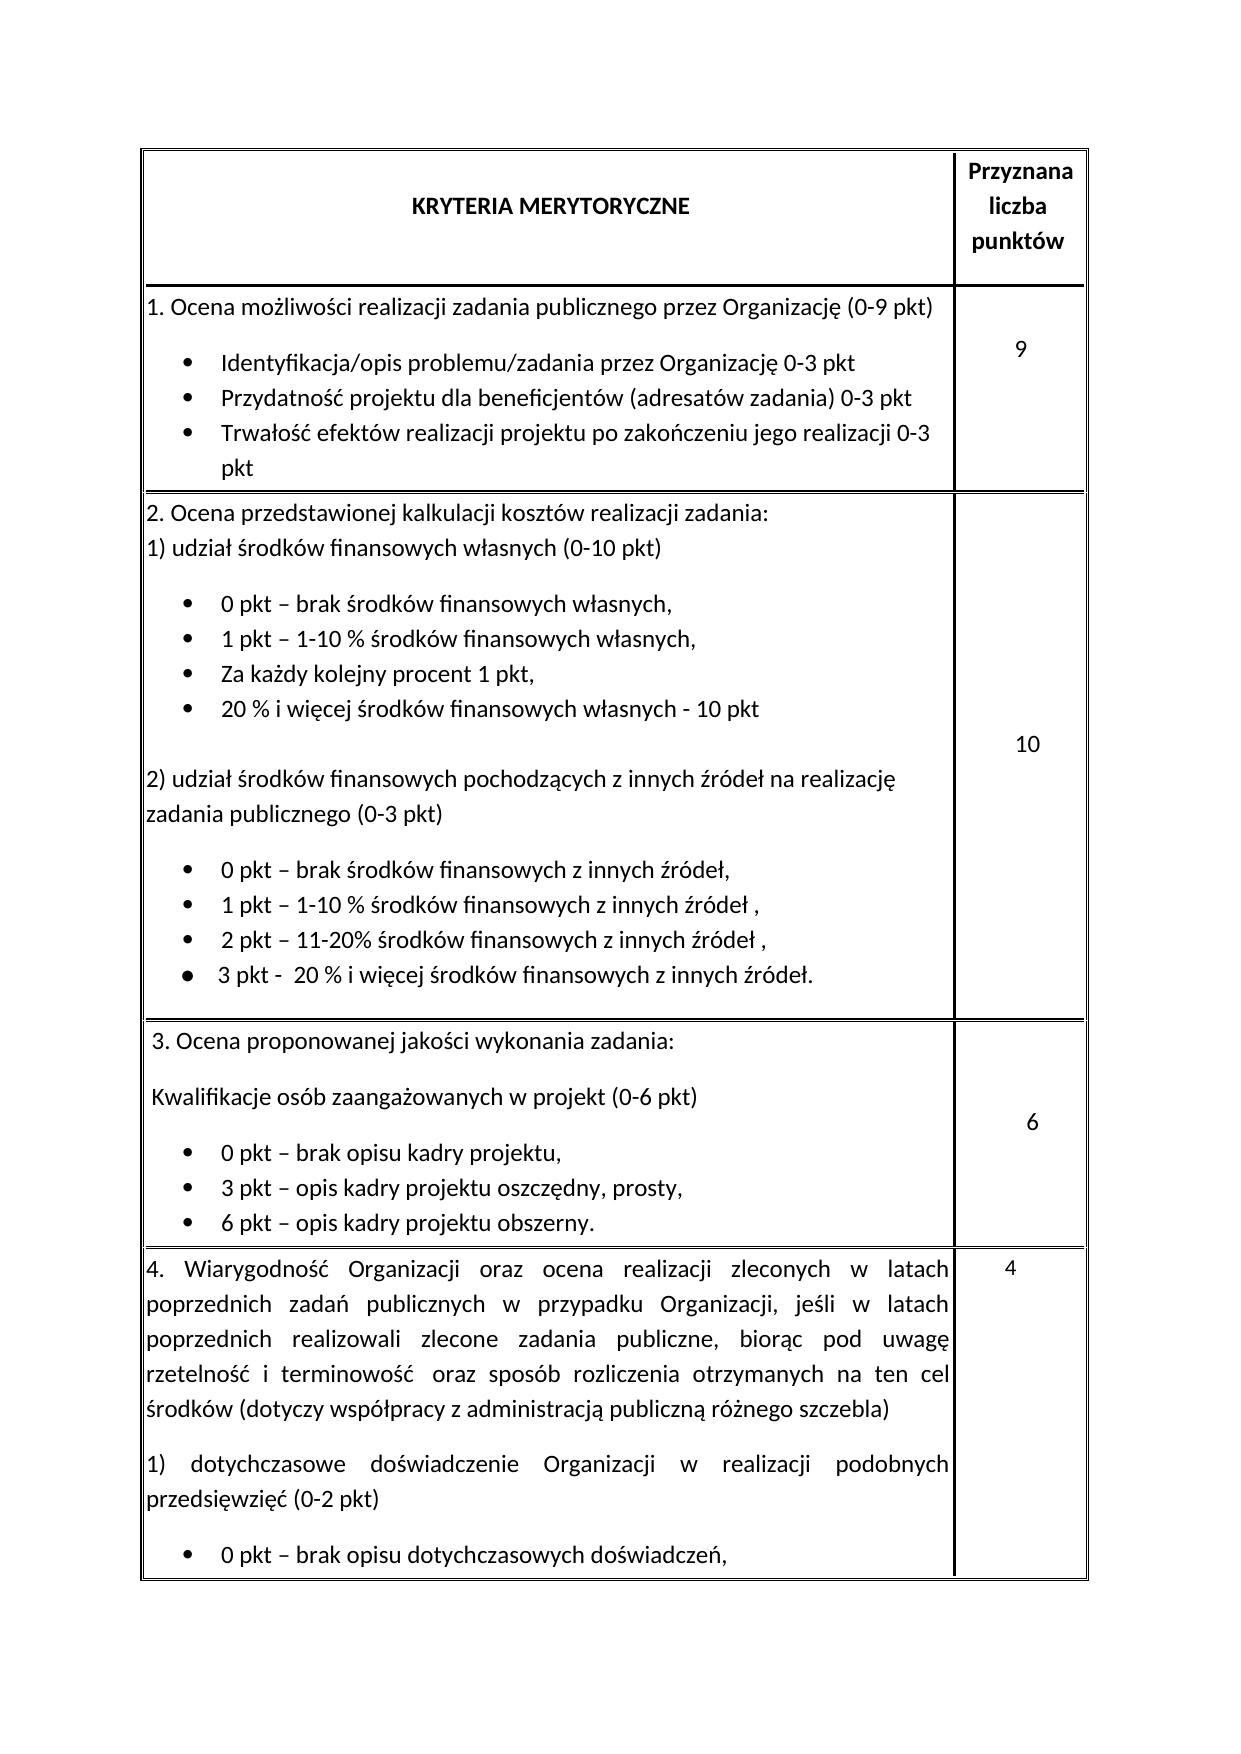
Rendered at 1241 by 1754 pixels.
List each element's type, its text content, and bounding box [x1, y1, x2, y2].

table_cell 9 [956, 284, 1086, 490]
table_cell 6 [956, 1018, 1086, 1246]
table_header KRYTERIA MERYTORYCZNE [144, 151, 954, 284]
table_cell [142, 1246, 954, 1578]
table_header Przyznana liczba punktów [954, 151, 1086, 284]
table_cell 10 [956, 490, 1086, 1018]
table_cell 4 [954, 1246, 1087, 1578]
table_cell 2. Ocena przedstawionej kalkulacji kosztów realizacji zadania: 1) udział środków finansowych własnych (0-10 pkt) 0 pkt – brak środków finansowych własnych, 1 pkt – 1-10 % środków finansowych własnych, Za każdy kolejny procent 1 pkt, 20 % i więcej środków finansowych własnych - 10 pkt 2) udział środków finansowych pochodzących z innych źródeł na realizację zadania publicznego (0-3 pkt) 0 pkt – brak środków finansowych z innych źródeł, 1 pkt – 1-10 % środków finansowych z innych źródeł , 2 pkt – 11-20% środków finansowych z innych źródeł , ● 3 pkt - 20 % i więcej środków finansowych z innych źródeł. [144, 490, 953, 1018]
table_cell 3. Ocena proponowanej jakości wykonania zadania: Kwalifikacje osób zaangażowanych w projekt (0-6 pkt) 0 pkt – brak opisu kadry projektu, 3 pkt – opis kadry projektu oszczędny, prosty, 6 pkt – opis kadry projektu obszerny. [144, 1018, 953, 1246]
table_cell 1. Ocena możliwości realizacji zadania publicznego przez Organizację (0-9 pkt) Identyfikacja/opis problemu/zadania przez Organizację 0-3 pkt Przydatność projektu dla beneficjentów (adresatów zadania) 0-3 pkt Trwałość efektów realizacji projektu po zakończeniu jego realizacji 0-3 pkt [144, 284, 953, 490]
